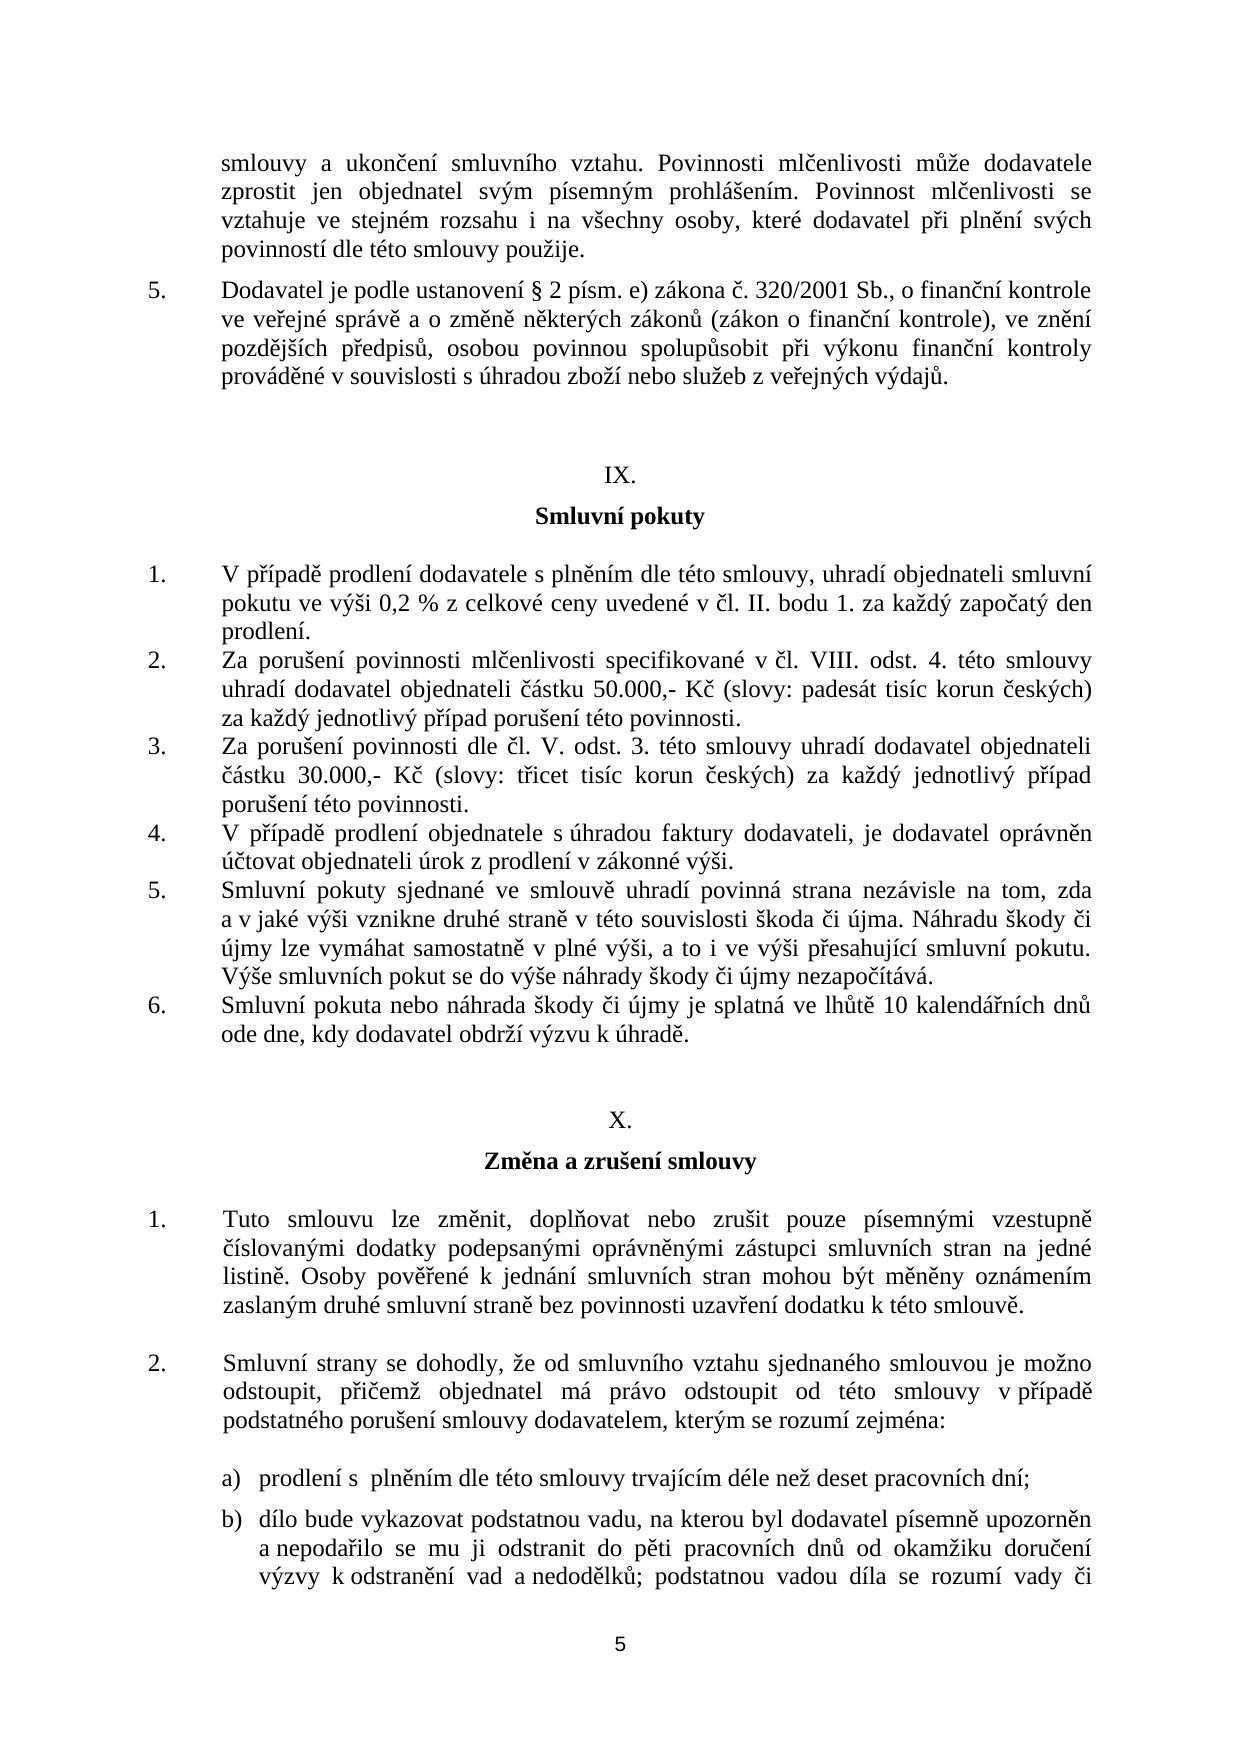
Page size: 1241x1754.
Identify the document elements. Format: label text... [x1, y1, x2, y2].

text Smluvní pokuty [148, 501, 1093, 530]
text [148, 148, 1093, 263]
text 5. Dodavatel je podle ustanovení § 2 písm. e) zákona č. 320/2001 Sb., o finanční kontrole ve veřejné správě a o změně některých zákonů (zákon o finanční kontrole), ve znění pozdějších předpisů, osobou povinnou spolupůsobit při výkonu finanční kontroly prováděné v souvislosti s úhradou zboží nebo služeb z veřejných výdajů. [148, 275, 1093, 390]
text 6. Smluvní pokuta nebo náhrada škody či újmy je splatná ve lhůtě 10 kalendářních dnů ode dne, kdy dodavatel obdrží výzvu k úhradě. [148, 990, 1093, 1048]
list V případě prodlení dodavatele s plněním dle této smlouvy, uhradí objednateli smluvní pokutu ve výši 0,2 % z celkové ceny uvedené v čl. II. bodu 1. za každý započatý den prodlení. [148, 559, 1093, 645]
list prodlení s plněním dle této smlouvy trvajícím déle než deset pracovních dní; [221, 1463, 1093, 1491]
list Tuto smlouvu lze změnit, doplňovat nebo zrušit pouze písemnými vzestupně číslovanými dodatky podepsanými oprávněnými zástupci smluvních stran na jedné listině. Osoby pověřené k jednání smluvních stran mohou být měněny oznámením zaslaným druhé smluvní straně bez povinnosti uzavření dodatku k této smlouvě. [148, 1204, 1093, 1319]
text Změna a zrušení smlouvy [148, 1146, 1093, 1175]
text 5. Smluvní pokuty sjednané ve smlouvě uhradí povinná strana nezávisle na tom, zda a v jaké výši vznikne druhé straně v této souvislosti škoda či újma. Náhradu škody či újmy lze vymáhat samostatně v plné výši, a to i ve výši přesahující smluvní pokutu. Výše smluvních pokut se do výše náhrady škody či újmy nezapočítává. [148, 875, 1093, 990]
list Smluvní strany se dohodly, že od smluvního vztahu sjednaného smlouvou je možno odstoupit, přičemž objednatel má právo odstoupit od této smlouvy v případě podstatného porušení smlouvy dodavatelem, kterým se rozumí zejména: [148, 1348, 1093, 1434]
list Za porušení povinnosti dle čl. V. odst. 3. této smlouvy uhradí dodavatel objednateli částku 30.000,- Kč (slovy: třicet tisíc korun českých) za každý jednotlivý případ porušení této povinnosti. [148, 731, 1093, 818]
text IX. [148, 460, 1093, 489]
text 4. V případě prodlení objednatele s úhradou faktury dodavateli, je dodavatel oprávněn účtovat objednateli úrok z prodlení v zákonné výši. [148, 818, 1093, 875]
text X. [148, 1105, 1093, 1134]
list Za porušení povinnosti mlčenlivosti specifikované v čl. VIII. odst. 4. této smlouvy uhradí dodavatel objednateli částku 50.000,- Kč (slovy: padesát tisíc korun českých) za každý jednotlivý případ porušení této povinnosti. [148, 645, 1093, 731]
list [221, 1504, 1093, 1590]
